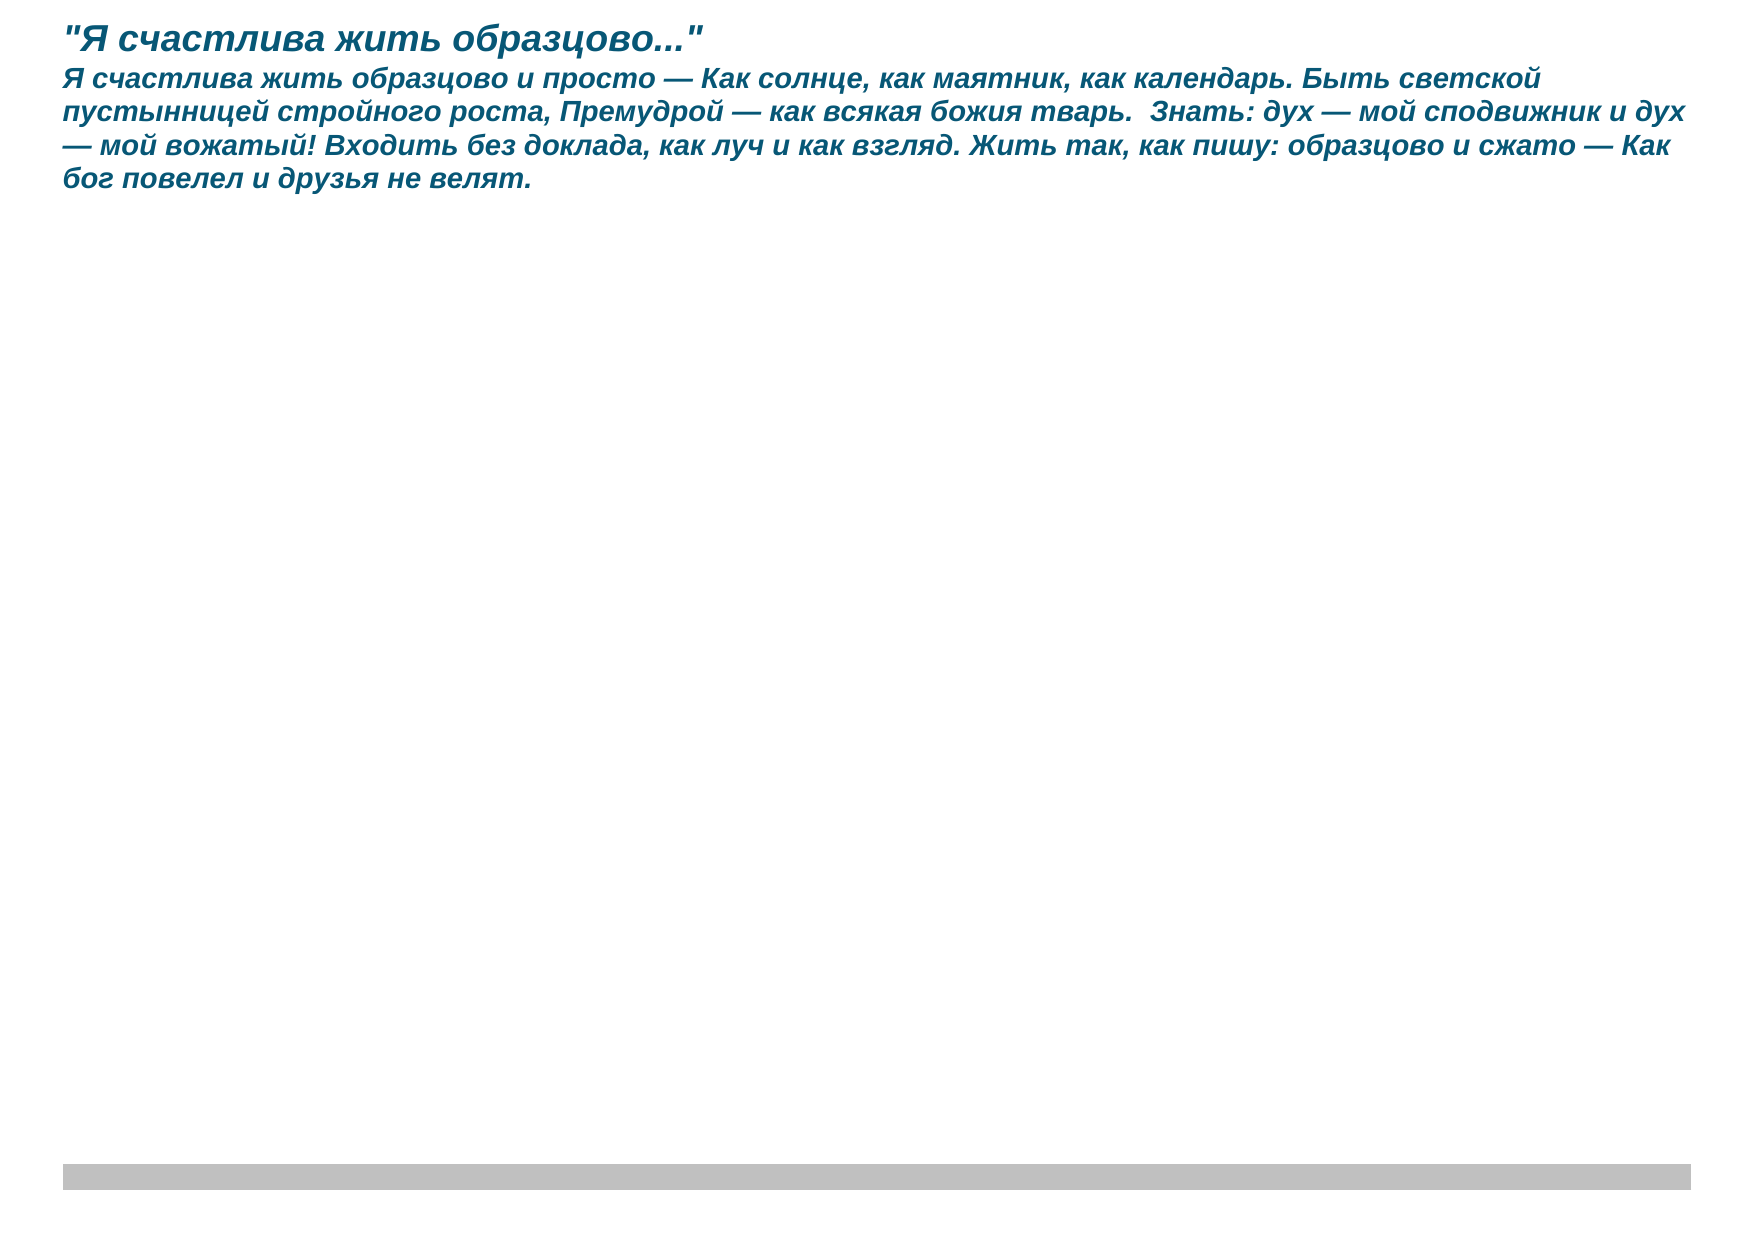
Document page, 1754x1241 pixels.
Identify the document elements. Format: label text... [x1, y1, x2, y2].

text Я счастлива жить образцово и просто — [62, 61, 1691, 195]
subtitle "Я счастлива жить образцово..." [62, 17, 1691, 60]
